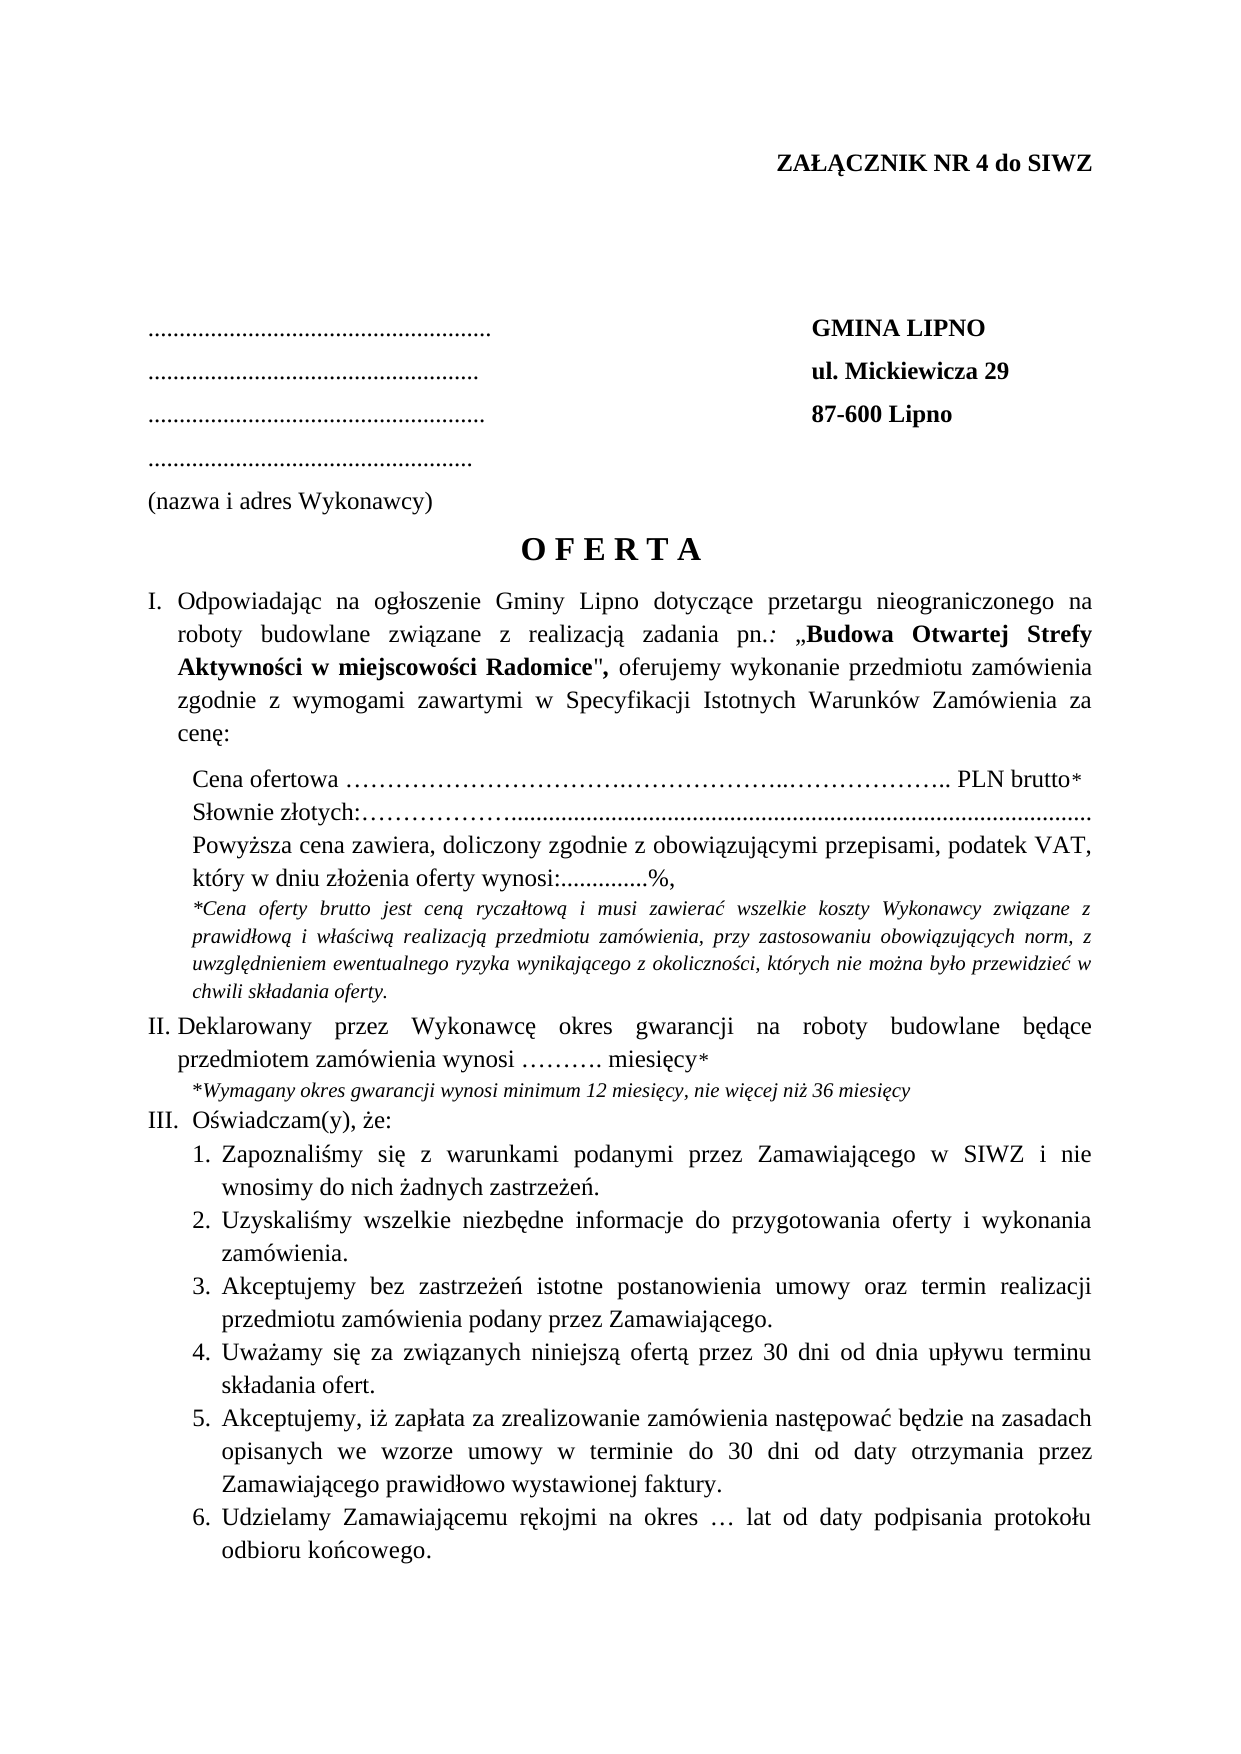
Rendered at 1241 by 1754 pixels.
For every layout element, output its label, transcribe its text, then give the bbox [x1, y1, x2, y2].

list Uważamy się za związanych niniejszą ofertą przez 30 dni od dnia upływu terminu składania ofert. [192, 1337, 1093, 1398]
text (nazwa i adres Wykonawcy) [148, 486, 1093, 514]
text O F E R T A [129, 529, 1093, 567]
list Akceptujemy, iż zapłata za zrealizowanie zamówienia następować będzie na zasadach opisanych we wzorze umowy w terminie do 30 dni od daty otrzymania przez Zamawiającego prawidłowo wystawionej faktury. [192, 1403, 1093, 1498]
text Słownie złotych:………………............................................................................................. [192, 797, 1093, 826]
text ..................................................... ul. Mickiewicza 29 [148, 356, 1093, 385]
text Cena ofertowa …………………………….………………..……………….. PLN brutto* [148, 764, 1086, 793]
list Oświadczam(y), że: [148, 1106, 1093, 1134]
list Odpowiadając na ogłoszenie Gminy Lipno dotyczące przetargu nieograniczonego na roboty budowlane związane z realizacją zadania pn.: „Budowa Otwartej Strefy Aktywności w miejscowości Radomice", oferujemy wykonanie przedmiotu zamówienia zgodnie z wymogami zawartymi w Specyfikacji Istotnych Warunków Zamówienia za cenę: [148, 586, 1093, 747]
text *Cena oferty brutto jest ceną ryczałtową i musi zawierać wszelkie koszty Wykonawcy związane z prawidłową i właściwą realizacją przedmiotu zamówienia, przy zastosowaniu obowiązujących norm, z uwzględnieniem ewentualnego ryzyka wynikającego z okoliczności, których nie można było przewidzieć w chwili składania oferty. [192, 896, 1093, 1003]
text Powyższa cena zawiera, doliczony zgodnie z obowiązującymi przepisami, podatek VAT, który w dniu złożenia oferty wynosi:..............%, [192, 830, 1093, 892]
list Deklarowany przez Wykonawcę okres gwarancji na roboty budowlane będące przedmiotem zamówienia wynosi ………. miesięcy* [148, 1011, 1093, 1073]
list Akceptujemy bez zastrzeżeń istotne postanowienia umowy oraz termin realizacji przedmiotu zamówienia podany przez Zamawiającego. [192, 1271, 1093, 1332]
list Uzyskaliśmy wszelkie niezbędne informacje do przygotowania oferty i wykonania zamówienia. [192, 1205, 1093, 1266]
text .................................................... [148, 443, 1093, 471]
text *Wymagany okres gwarancji wynosi minimum 12 miesięcy, nie więcej niż 36 miesięcy [192, 1078, 1093, 1102]
text ...................................................... 87-600 Lipno [148, 399, 1093, 428]
list Zapoznaliśmy się z warunkami podanymi przez Zamawiającego w SIWZ i nie wnosimy do nich żadnych zastrzeżeń. [192, 1139, 1093, 1200]
text ZAŁĄCZNIK NR 4 do SIWZ [148, 148, 1093, 176]
list Udzielamy Zamawiającemu rękojmi na okres … lat od daty podpisania protokołu odbioru końcowego. [192, 1502, 1093, 1564]
text ....................................................... GMINA LIPNO [148, 313, 1093, 342]
